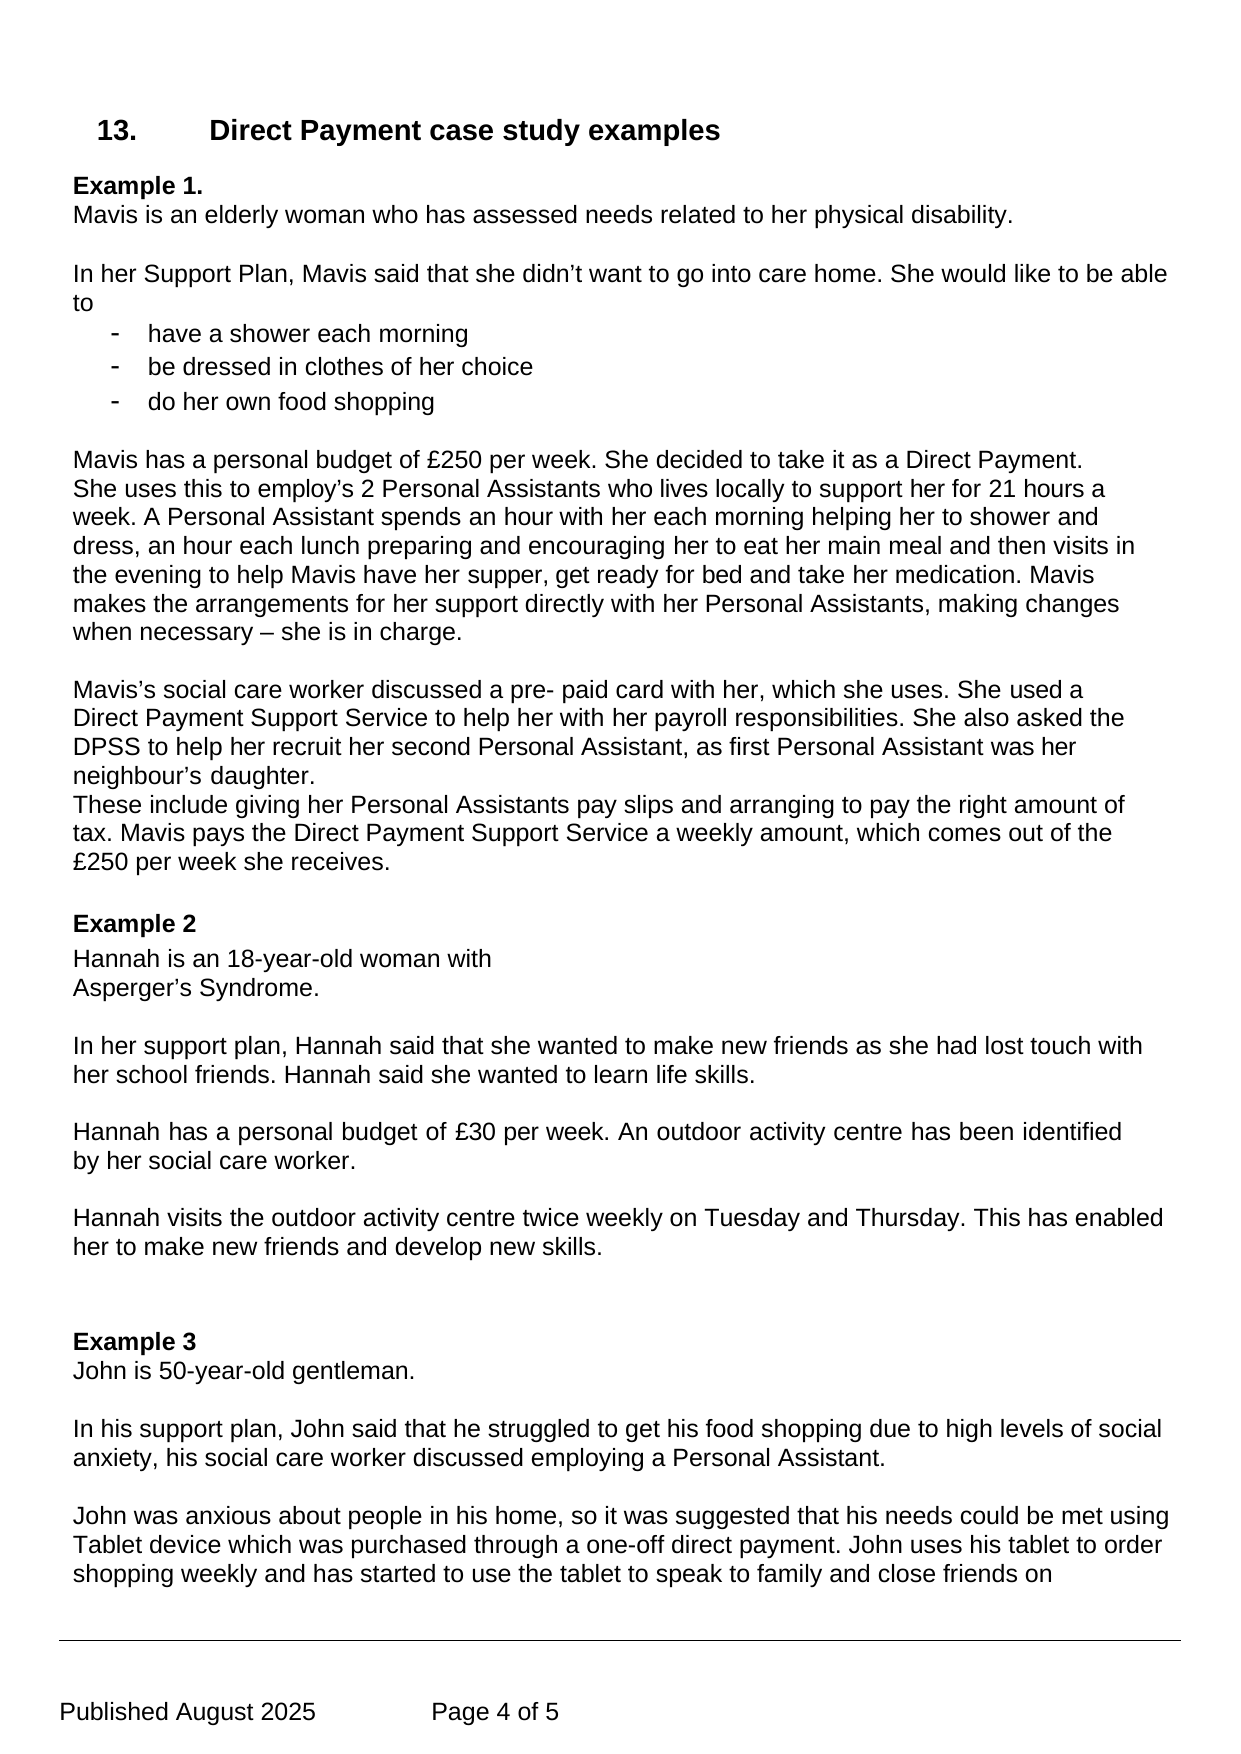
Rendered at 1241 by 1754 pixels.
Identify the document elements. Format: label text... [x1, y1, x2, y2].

text Mavis has a personal budget of £250 per week. She decided to take it as a Direct Payment. [73, 445, 1176, 474]
text Asperger’s Syndrome. [73, 973, 1181, 1002]
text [73, 1501, 1181, 1587]
text Hannah visits the outdoor activity centre twice weekly on Tuesday and Thursday. This has enabled her to make new friends and develop new skills. [73, 1203, 1182, 1261]
text Hannah is an 18-year-old woman with [73, 944, 1181, 973]
subtitle Example 3 [59, 1326, 1181, 1355]
text Hannah has a personal budget of £30 per week. An outdoor activity centre has been identified by her social care worker. [73, 1117, 1123, 1175]
text She uses this to employ’s 2 Personal Assistants who lives locally to support her for 21 hours a week. A Personal Assistant spends an hour with her each morning helping her to shower and dress, an hour each lunch preparing and encouraging her to eat her main meal and then visits in the evening to help Mavis have her supper, get ready for bed and take her medication. Mavis makes the arrangements for her support directly with her Personal Assistants, making changes when necessary – she is in charge. [73, 474, 1167, 646]
subtitle Example 2 [59, 909, 1181, 937]
subtitle Example 1. [59, 171, 1181, 200]
list be dressed in clothes of her choice [110, 349, 1181, 382]
text Mavis is an elderly woman who has assessed needs related to her physical disability. [73, 201, 1156, 229]
text John is 50-year-old gentleman. [73, 1356, 1181, 1384]
text In her Support Plan, Mavis said that she didn’t want to go into care home. She would like to be able to [73, 259, 1176, 316]
text Mavis’s social care worker discussed a pre- paid card with her, which she uses. She used a Direct Payment Support Service to help her with her payroll responsibilities. She also asked the DPSS to help her recruit her second Personal Assistant, as first Personal Assistant was her neighbour’s daughter. [73, 674, 1136, 789]
text In her support plan, Hannah said that she wanted to make new friends as she had lost touch with her school friends. Hannah said she wanted to learn life skills. [73, 1031, 1179, 1088]
text These include giving her Personal Assistants pay slips and arranging to pay the right amount of tax. Mavis pays the Direct Payment Support Service a weekly amount, which comes out of the £250 per week she receives. [73, 789, 1167, 876]
subtitle Direct Payment case study examples [97, 113, 1181, 146]
text In his support plan, John said that he struggled to get his food shopping due to high levels of social anxiety, his social care worker discussed employing a Personal Assistant. [73, 1414, 1181, 1471]
list have a shower each morning [110, 316, 1181, 349]
list do her own food shopping [110, 382, 1181, 416]
